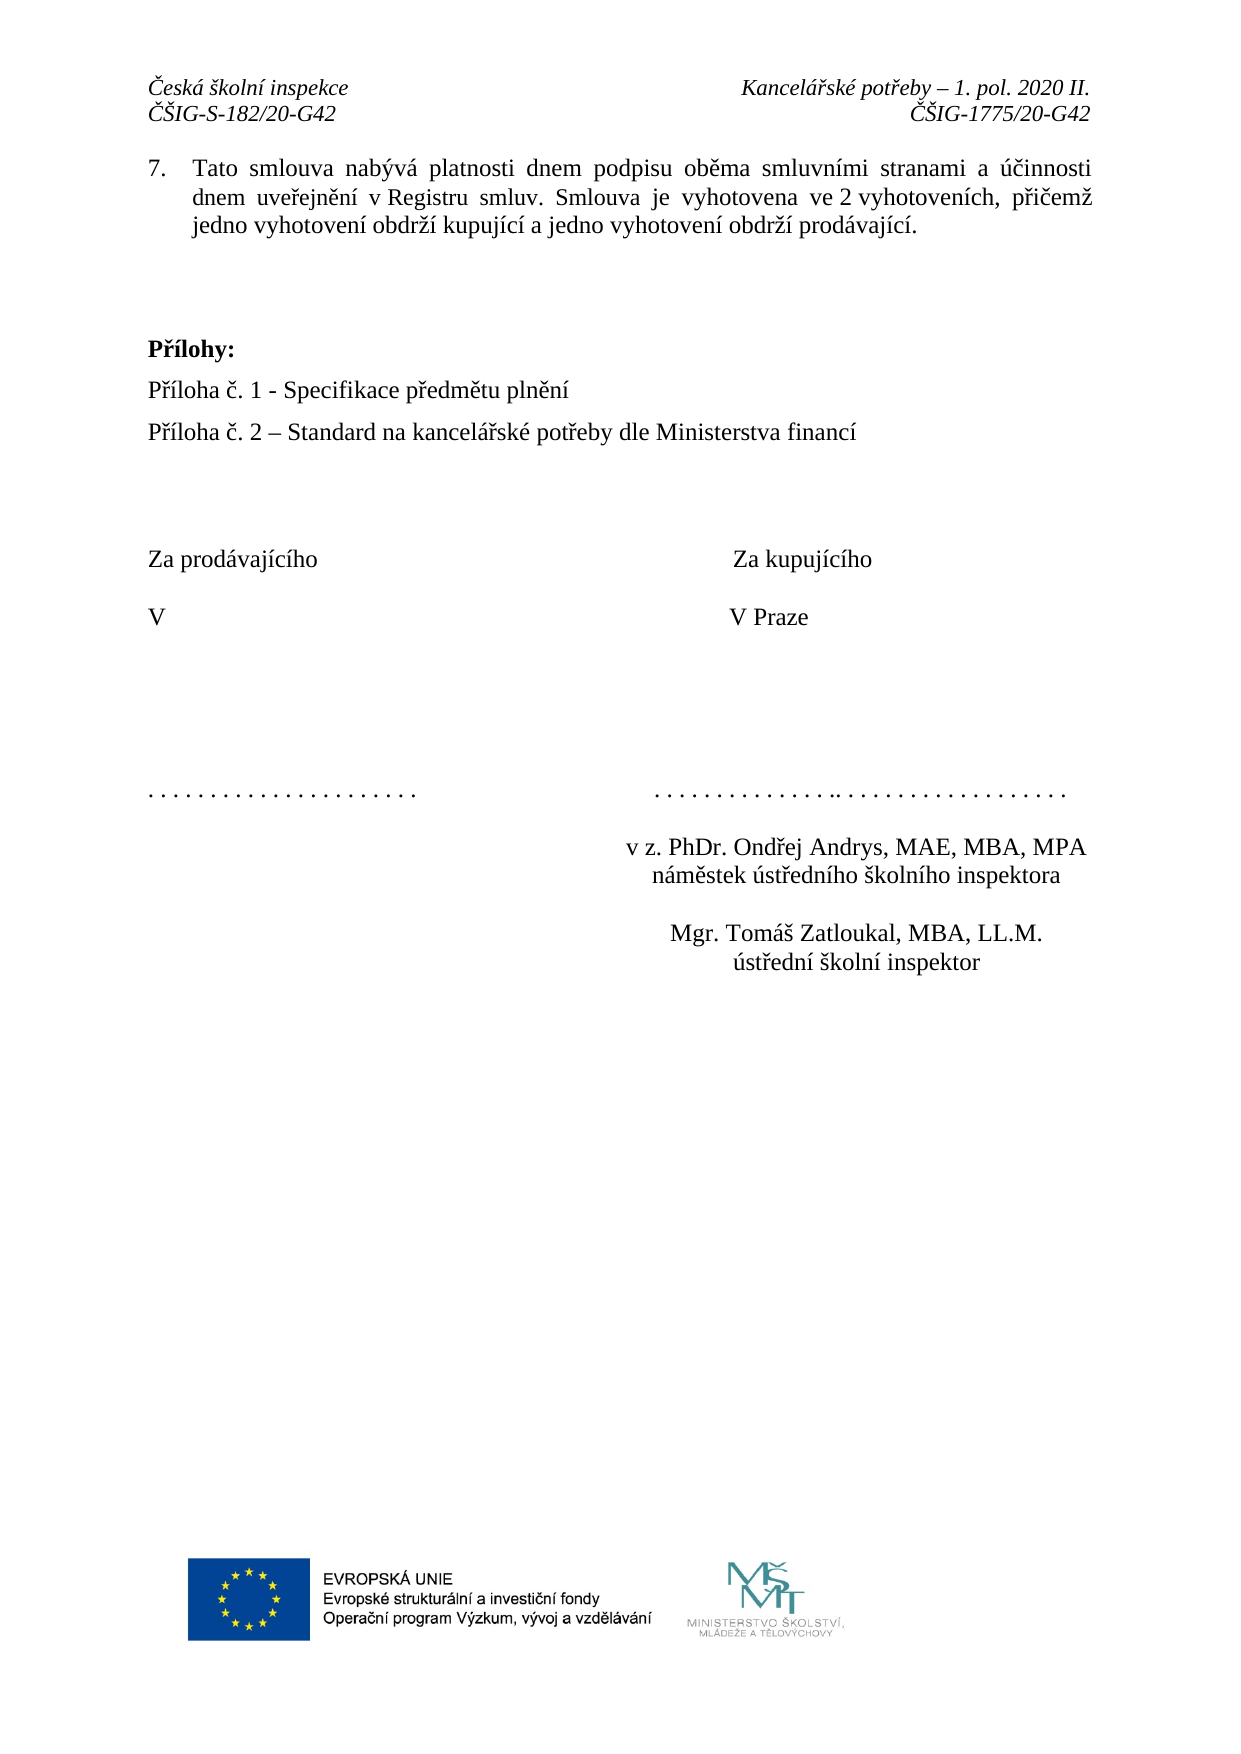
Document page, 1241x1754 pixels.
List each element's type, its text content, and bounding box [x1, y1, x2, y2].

text ústřední školní inspektor [620, 947, 1093, 975]
text Příloha č. 2 – Standard na kancelářské potřeby dle Ministerstva financí [148, 417, 1093, 445]
text Mgr. Tomáš Zatloukal, MBA, LL.M. [620, 918, 1093, 947]
text . . . . . . . . . . . . . . . . . . . . . . . . . . . . . . . . . . . . .. . . . . . . . . . . . . . . . . . . [148, 774, 1093, 803]
text Přílohy: [148, 334, 1093, 363]
text v z. PhDr. Ondřej Andrys, MAE, MBA, MPA náměstek ústředního školního inspektora [620, 832, 1093, 889]
picture [147, 1517, 884, 1681]
text Příloha č. 1 - Specifikace předmětu plnění [148, 375, 1093, 404]
text V V Praze [148, 602, 1093, 630]
text Za prodávajícího Za kupujícího [148, 544, 1093, 573]
list Tato smlouva nabývá platnosti dnem podpisu oběma smluvními stranami a účinnosti dnem uveřejnění v Registru smluv. Smlouva je vyhotovena ve 2 vyhotoveních, přičemž jedno vyhotovení obdrží kupující a jedno vyhotovení obdrží prodávající. [148, 153, 1093, 239]
